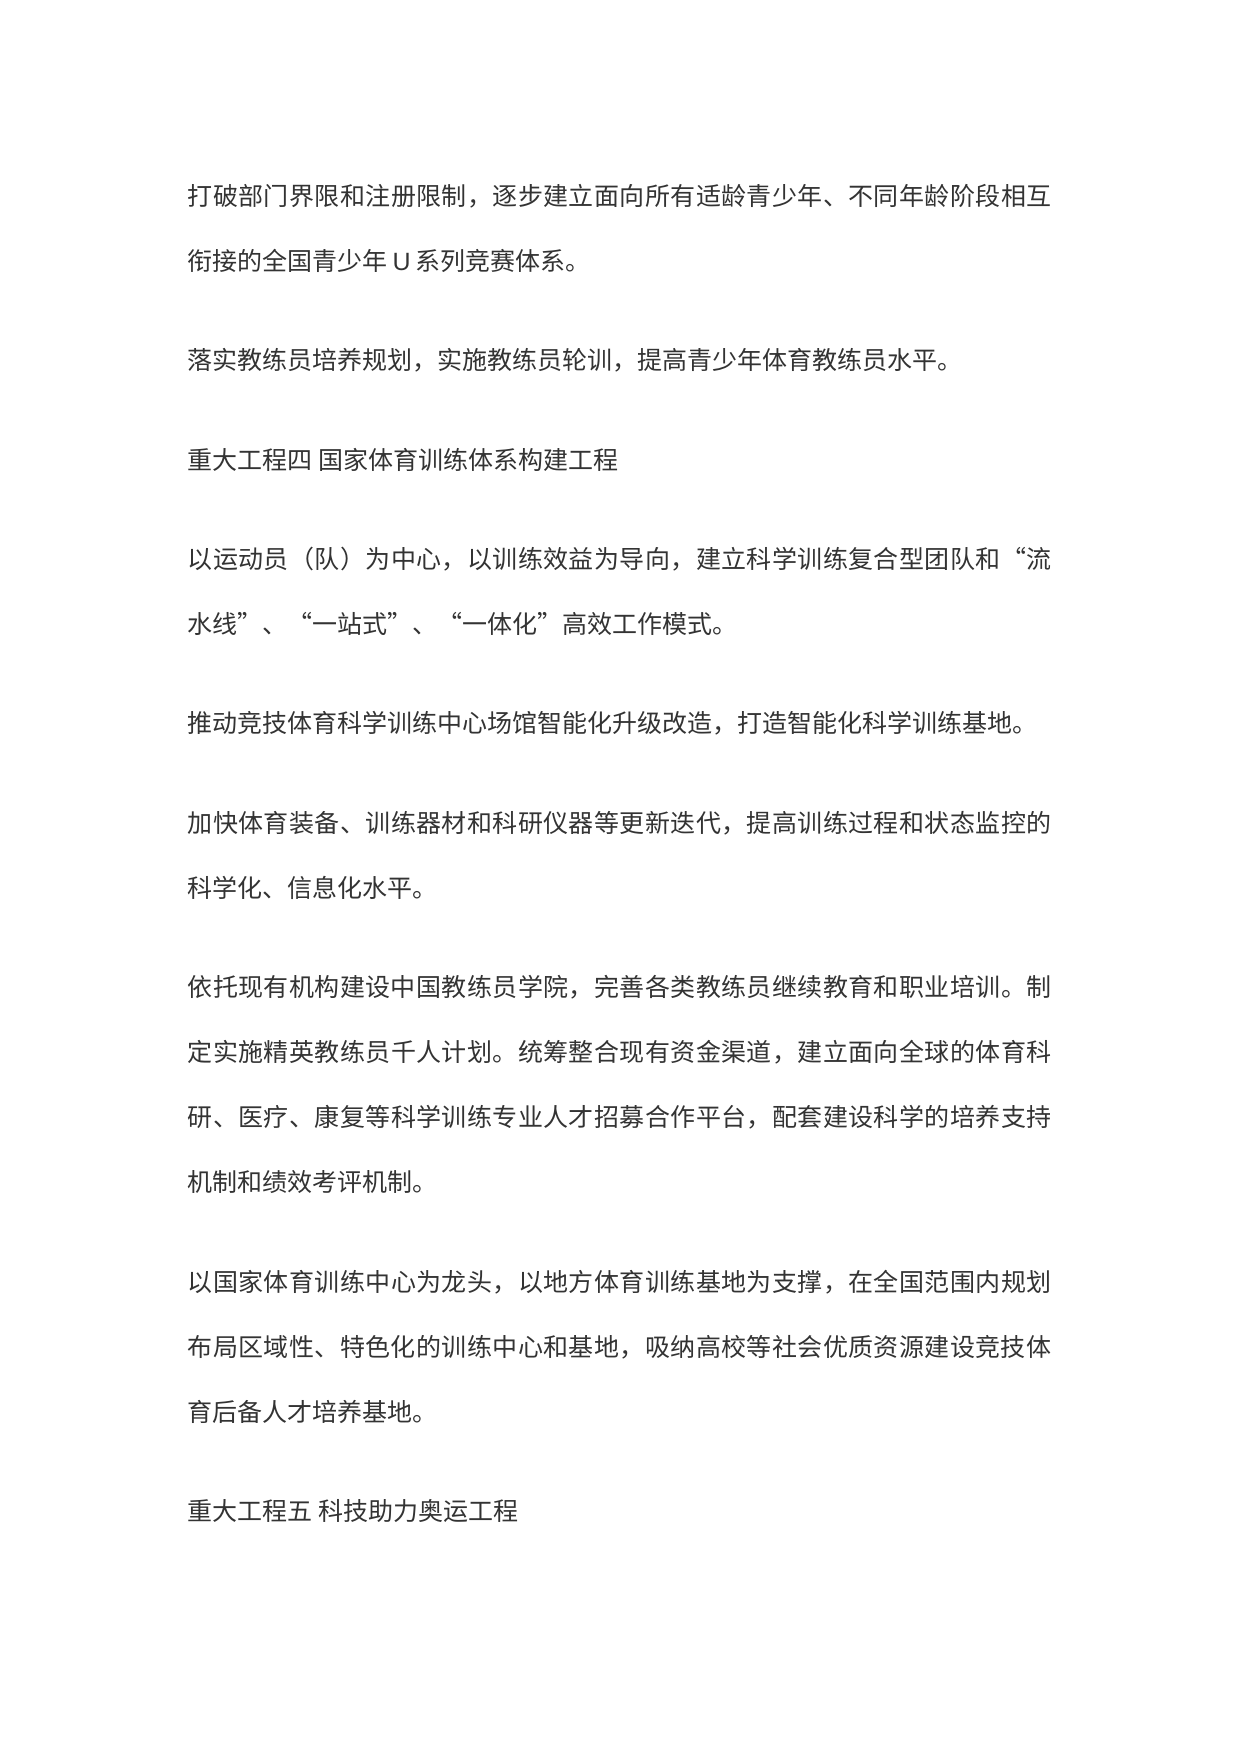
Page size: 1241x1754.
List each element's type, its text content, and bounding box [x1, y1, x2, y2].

text 重大工程五 科技助力奥运工程 [187, 1477, 1053, 1542]
text 以国家体育训练中心为龙头，以地方体育训练基地为支撑，在全国范围内规划布局区域性、特色化的训练中心和基地，吸纳高校等社会优质资源建设竞技体育后备人才培养基地。 [187, 1248, 1053, 1443]
text 推动竞技体育科学训练中心场馆智能化升级改造，打造智能化科学训练基地。 [187, 689, 1053, 754]
text 依托现有机构建设中国教练员学院，完善各类教练员继续教育和职业培训。制定实施精英教练员千人计划。统筹整合现有资金渠道，建立面向全球的体育科研、医疗、康复等科学训练专业人才招募合作平台，配套建设科学的培养支持机制和绩效考评机制。 [187, 953, 1053, 1213]
text 落实教练员培养规划，实施教练员轮训，提高青少年体育教练员水平。 [187, 326, 1053, 391]
text 以运动员（队）为中心，以训练效益为导向，建立科学训练复合型团队和“流水线”、“一站式”、“一体化”高效工作模式。 [187, 525, 1053, 655]
text 重大工程四 国家体育训练体系构建工程 [187, 426, 1053, 491]
text 加快体育装备、训练器材和科研仪器等更新迭代，提高训练过程和状态监控的科学化、信息化水平。 [187, 789, 1053, 919]
text 打破部门界限和注册限制，逐步建立面向所有适龄青少年、不同年龄阶段相互衔接的全国青少年U系列竞赛体系。 [187, 162, 1053, 292]
